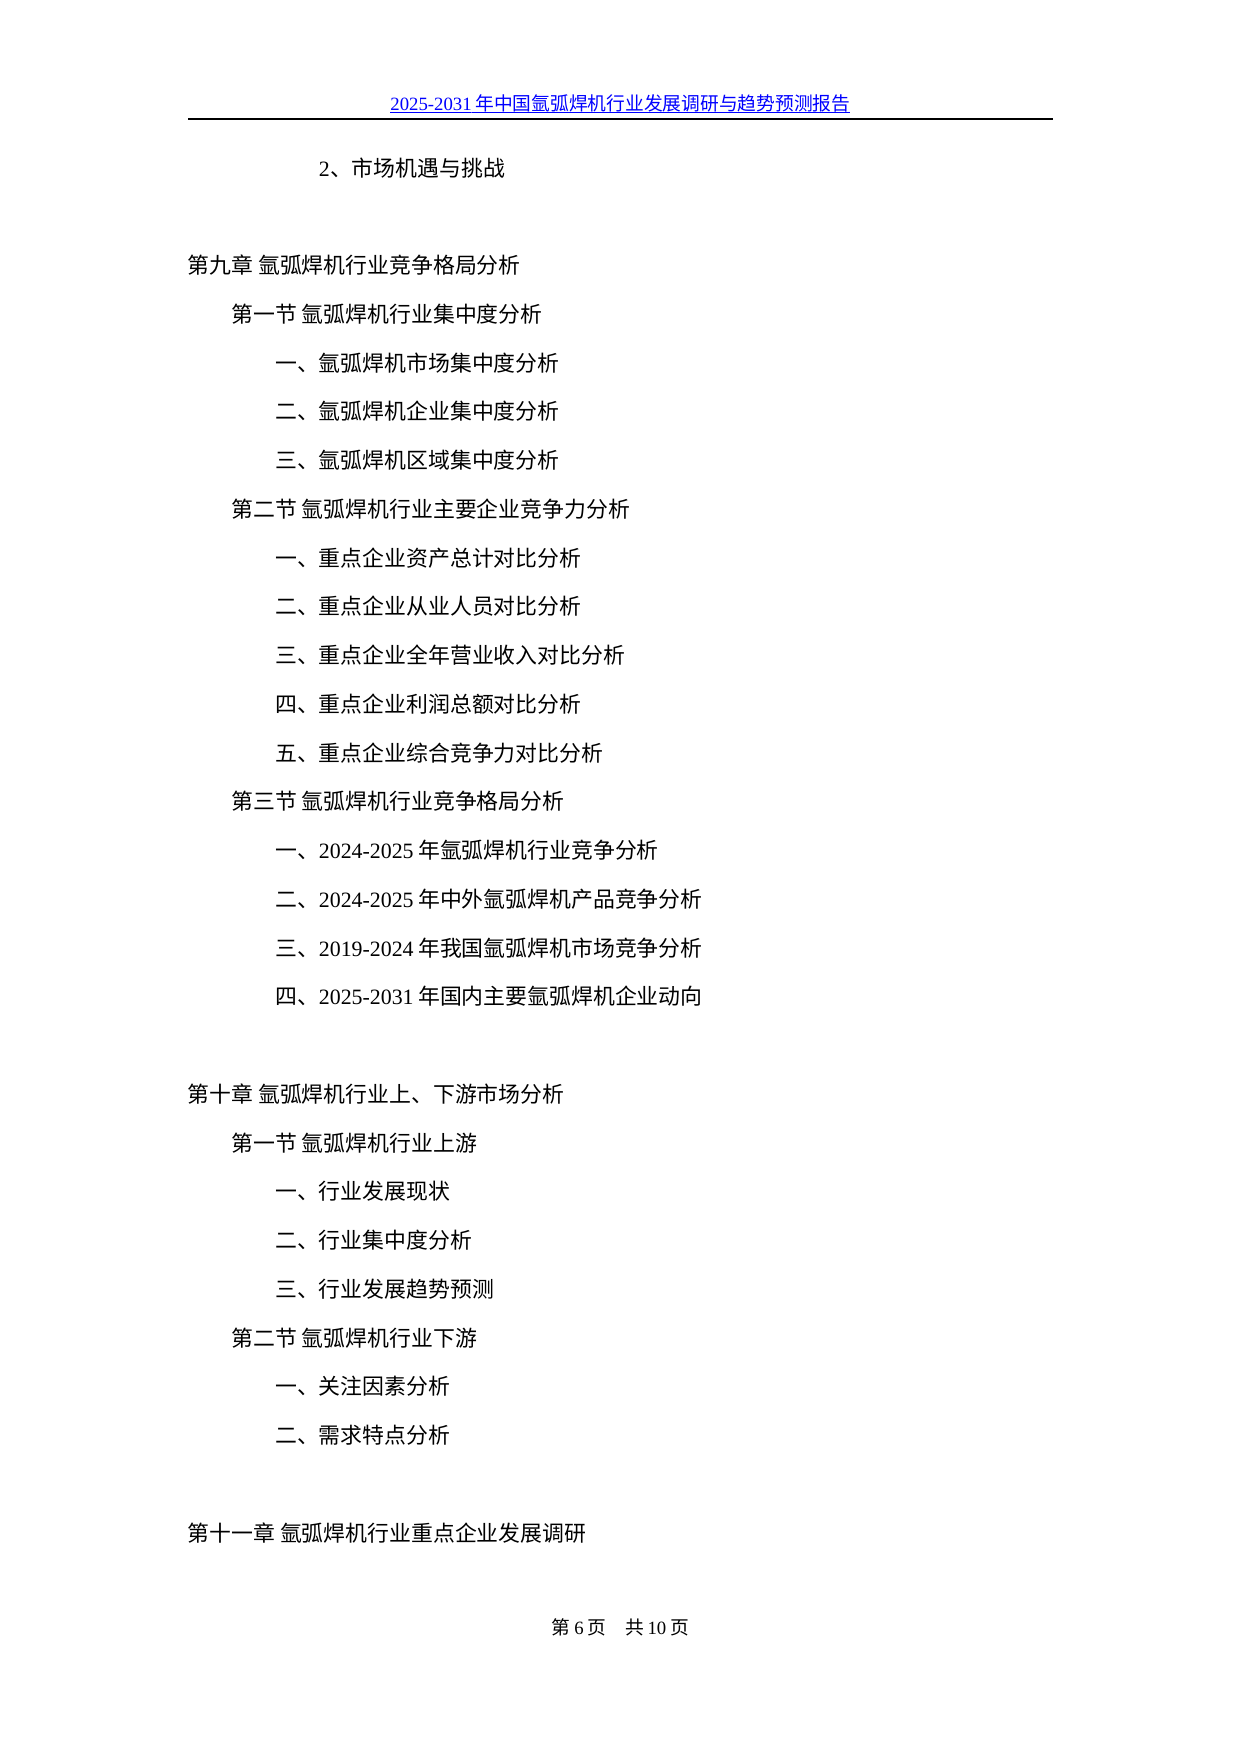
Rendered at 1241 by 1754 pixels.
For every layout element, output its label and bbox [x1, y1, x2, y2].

text [187, 150, 1053, 1548]
